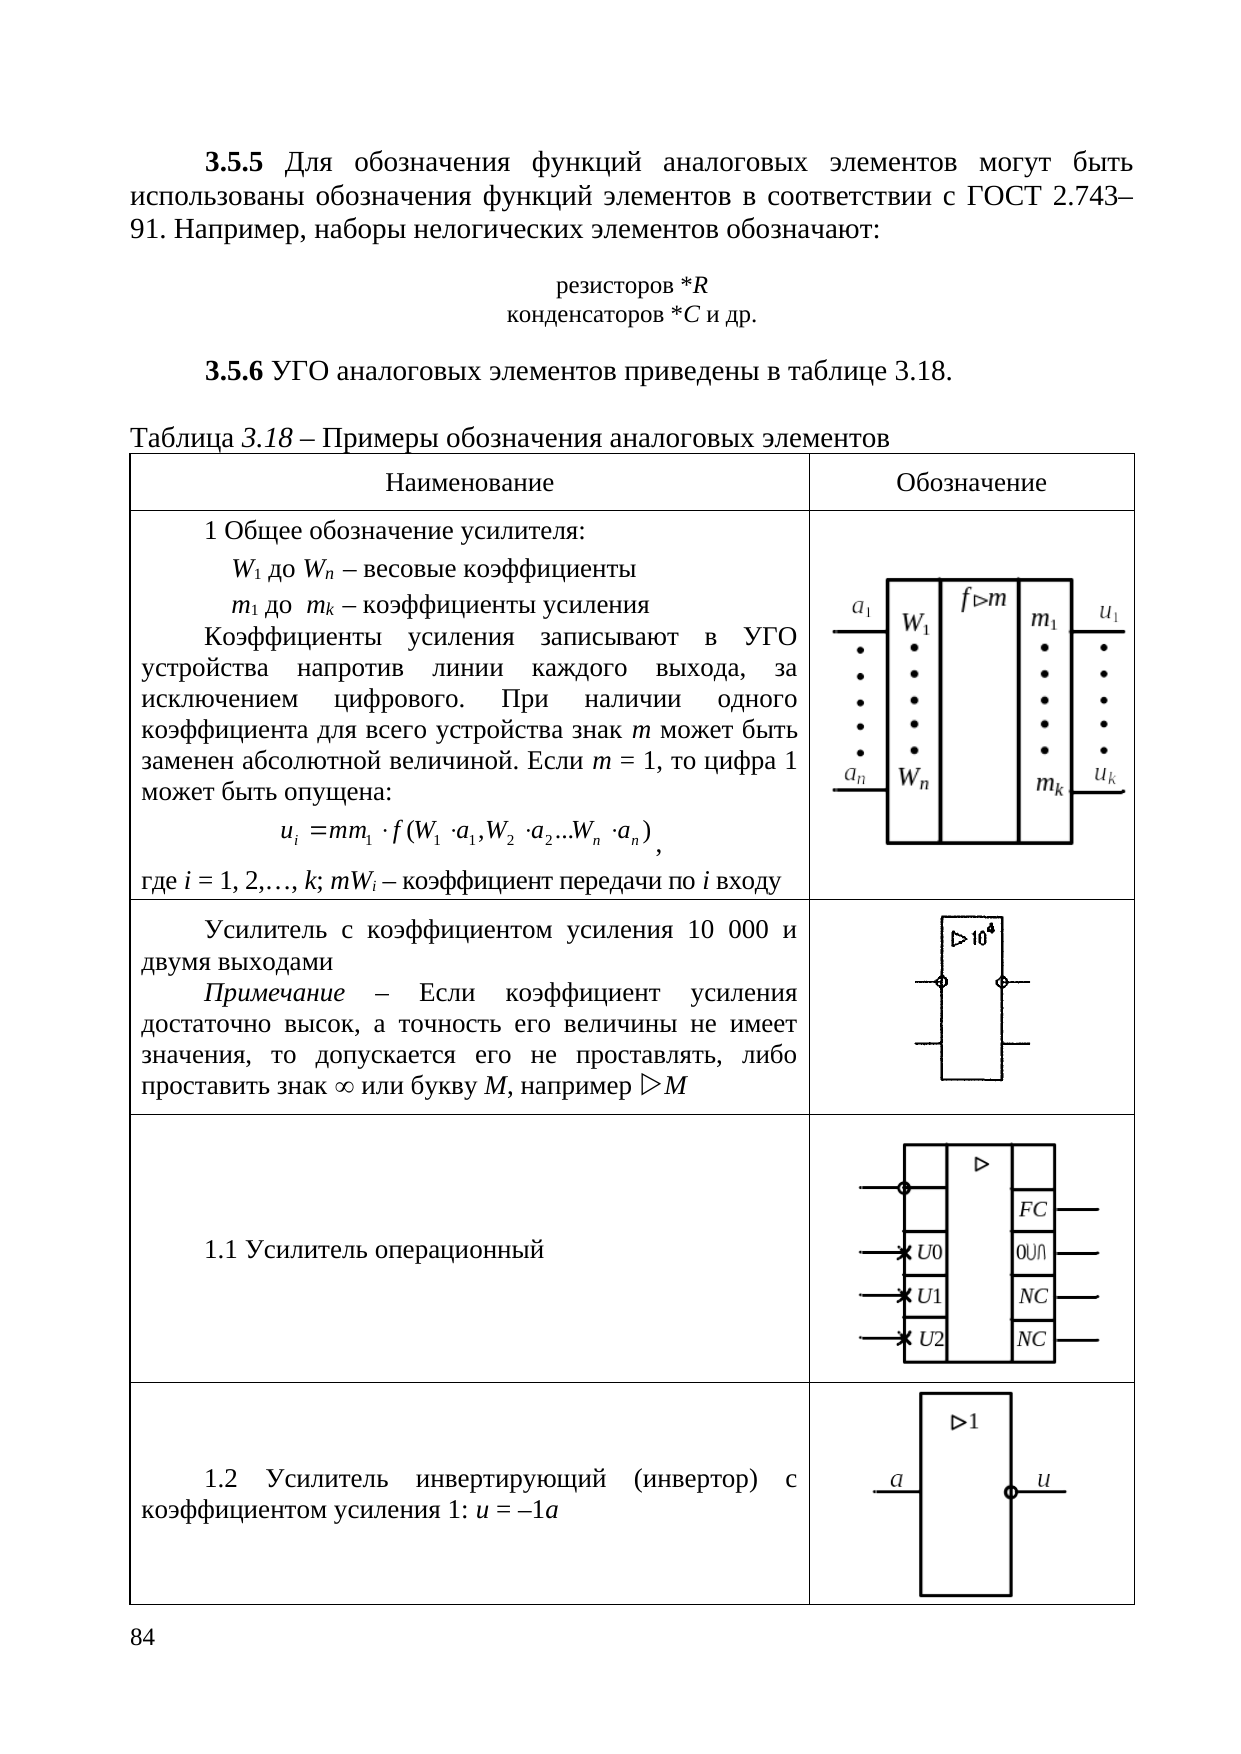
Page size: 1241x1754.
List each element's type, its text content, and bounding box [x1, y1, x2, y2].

table_header Наименование [131, 454, 809, 509]
table_cell 1.2 Усилитель инвертирующий (инвертор) с коэффициентом усиления 1: u = –1а [131, 1383, 809, 1604]
table_cell Усилитель с коэффициентом усиления 10 000 и двумя выходами Примечание – Если коэффициент усиления достаточно высок, а точность его величины не имеет значения, то допускается его не проставлять, либо проставить знак или букву М, например M [131, 900, 809, 1114]
text Таблица 3.18 – Примеры обозначения аналоговых элементов [130, 420, 1134, 453]
table_cell [810, 1383, 1134, 1604]
table_header Обозначение [810, 454, 1134, 509]
text резисторов *R [130, 270, 1134, 299]
text 3.5.5 Для обозначения функций аналоговых элементов могут быть использованы обозначения функций элементов в соответствии с ГОСТ 2.743–91. Например, наборы нелогических элементов обозначают: [130, 144, 1134, 245]
table_cell 1.1 Усилитель операционный [131, 1115, 809, 1382]
text 3.5.6 УГО аналоговых элементов приведены в таблице 3.18. [130, 353, 1134, 386]
picture [913, 914, 1031, 1082]
table_cell [810, 511, 1134, 899]
text конденсаторов *С и др. [130, 299, 1134, 328]
table_cell 1 Общее обозначение усилителя: W1 до Wn – весовые коэффициенты m1 до mk – коэффициенты усиления Коэффициенты усиления записывают в УГО устройства напротив линии каждого выхода, за исключением цифрового. При наличии одного коэффициента для всего устройства знак m может быть заменен абсолютной величиной. Если m = 1, то цифра 1 может быть опущена: , где i = 1, 2,…, k; mWi – коэффициент передачи по i входу [131, 511, 809, 899]
table_cell [810, 900, 1134, 1114]
table_cell [810, 1115, 1134, 1382]
